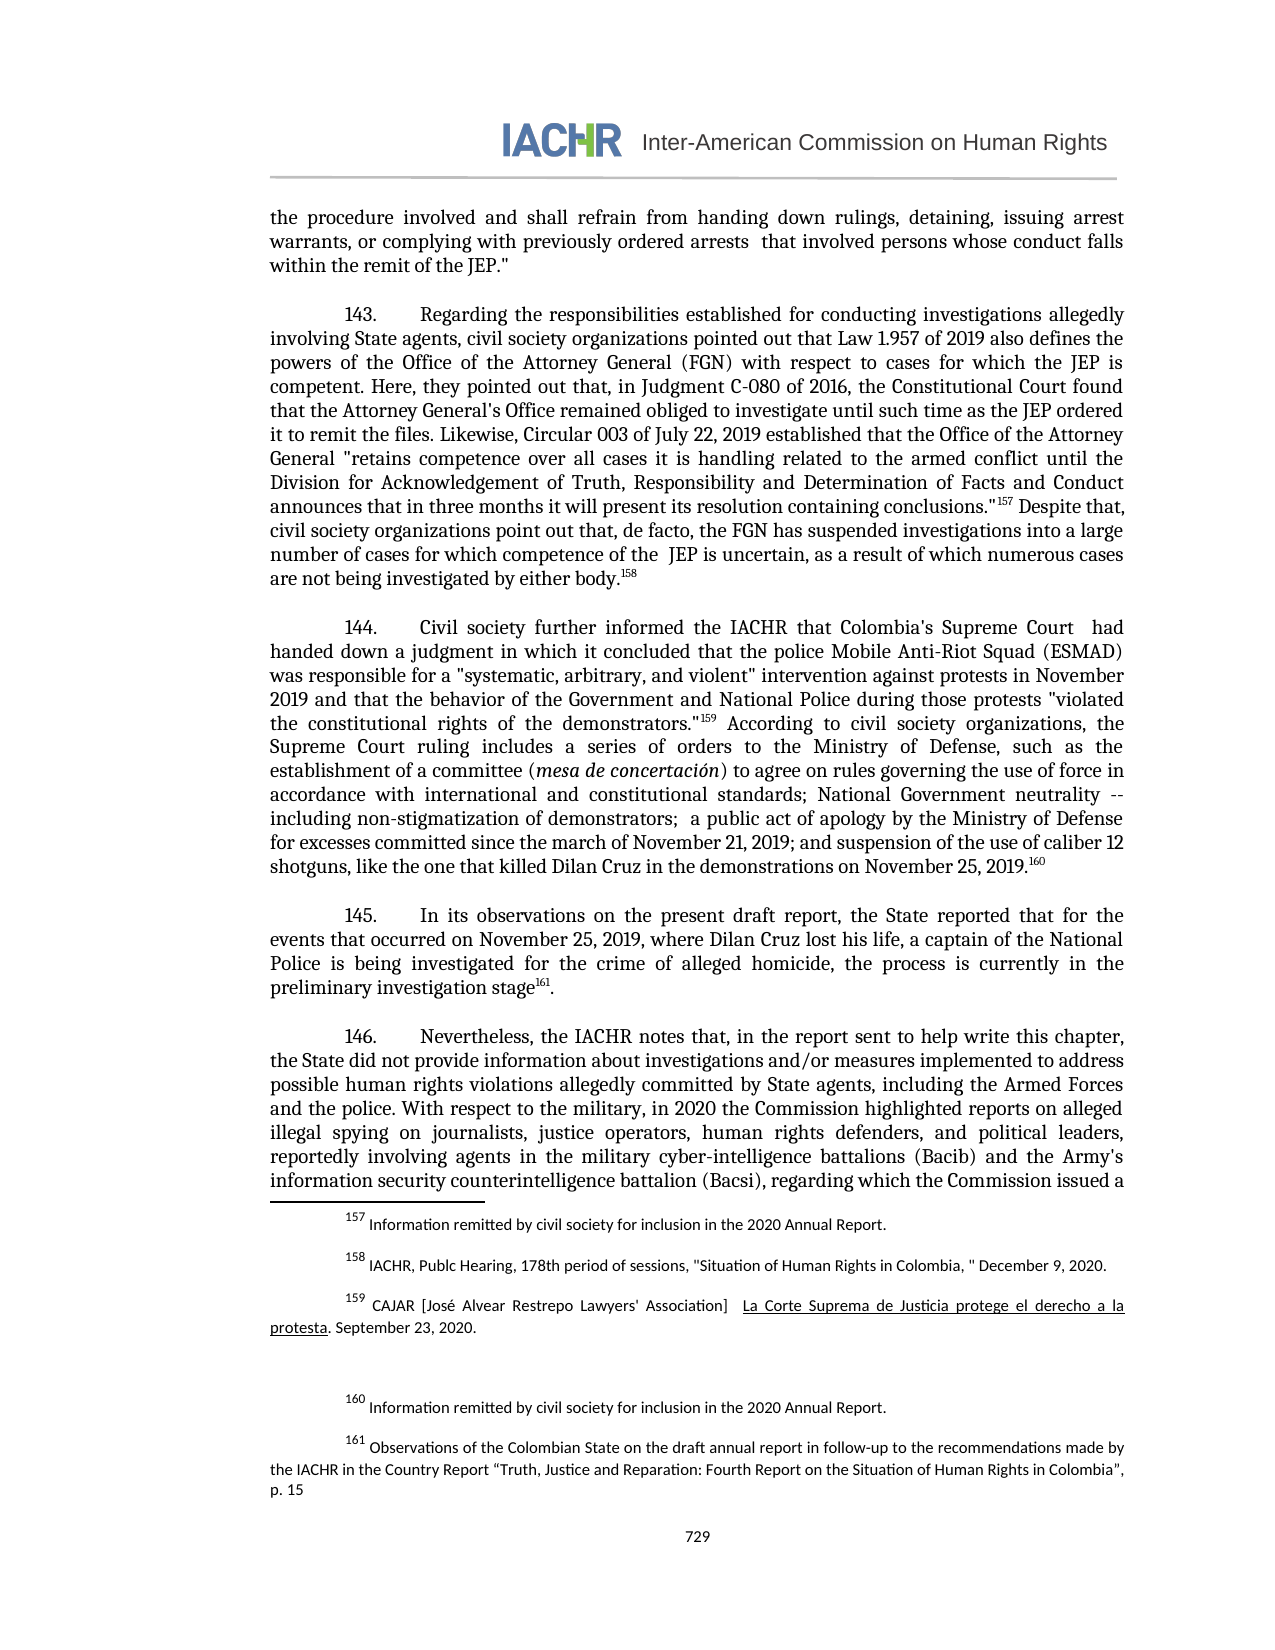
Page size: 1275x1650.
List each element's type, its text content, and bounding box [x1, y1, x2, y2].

picture [493, 113, 627, 168]
list In its observations on the present draft report, the State reported that for the events that occurred on November 25, 2019, where Dilan Cruz lost his life, a captain of the National Police is being investigated for the crime of alleged homicide, the process is currently in the preliminary investigation stage. [270, 904, 1125, 1000]
list Civil society further informed the IACHR that Colombia's Supreme Court had handed down a judgment in which it concluded that the police Mobile Anti-Riot Squad (ESMAD) was responsible for a "systematic, arbitrary, and violent" intervention against protests in November 2019 and that the behavior of the Government and National Police during those protests "violated the constitutional rights of the demonstrators." According to civil society organizations, the Supreme Court ruling includes a series of orders to the Ministry of Defense, such as the establishment of a committee (mesa de concertación) to agree on rules governing the use of force in accordance with international and constitutional standards; National Government neutrality -- including non-stigmatization of demonstrators; a public act of apology by the Ministry of Defense for excesses committed since the march of November 21, 2019; and suspension of the use of caliber 12 shotguns, like the one that killed Dilan Cruz in the demonstrations on November 25, 2019. [270, 615, 1125, 879]
list Regarding the responsibilities established for conducting investigations allegedly involving State agents, civil society organizations pointed out that Law 1.957 of 2019 also defines the powers of the Office of the Attorney General (FGN) with respect to cases for which the JEP is competent. Here, they pointed out that, in Judgment C-080 of 2016, the Constitutional Court found that the Attorney General's Office remained obliged to investigate until such time as the JEP ordered it to remit the files. Likewise, Circular 003 of July 22, 2019 established that the Office of the Attorney General "retains competence over all cases it is handling related to the armed conflict until the Division for Acknowledgement of Truth, Responsibility and Determination of Facts and Conduct announces that in three months it will present its resolution containing conclusions." Despite that, civil society organizations point out that, de facto, the FGN has suspended investigations into a large number of cases for which competence of the JEP is uncertain, as a result of which numerous cases are not being investigated by either body. [270, 303, 1125, 590]
